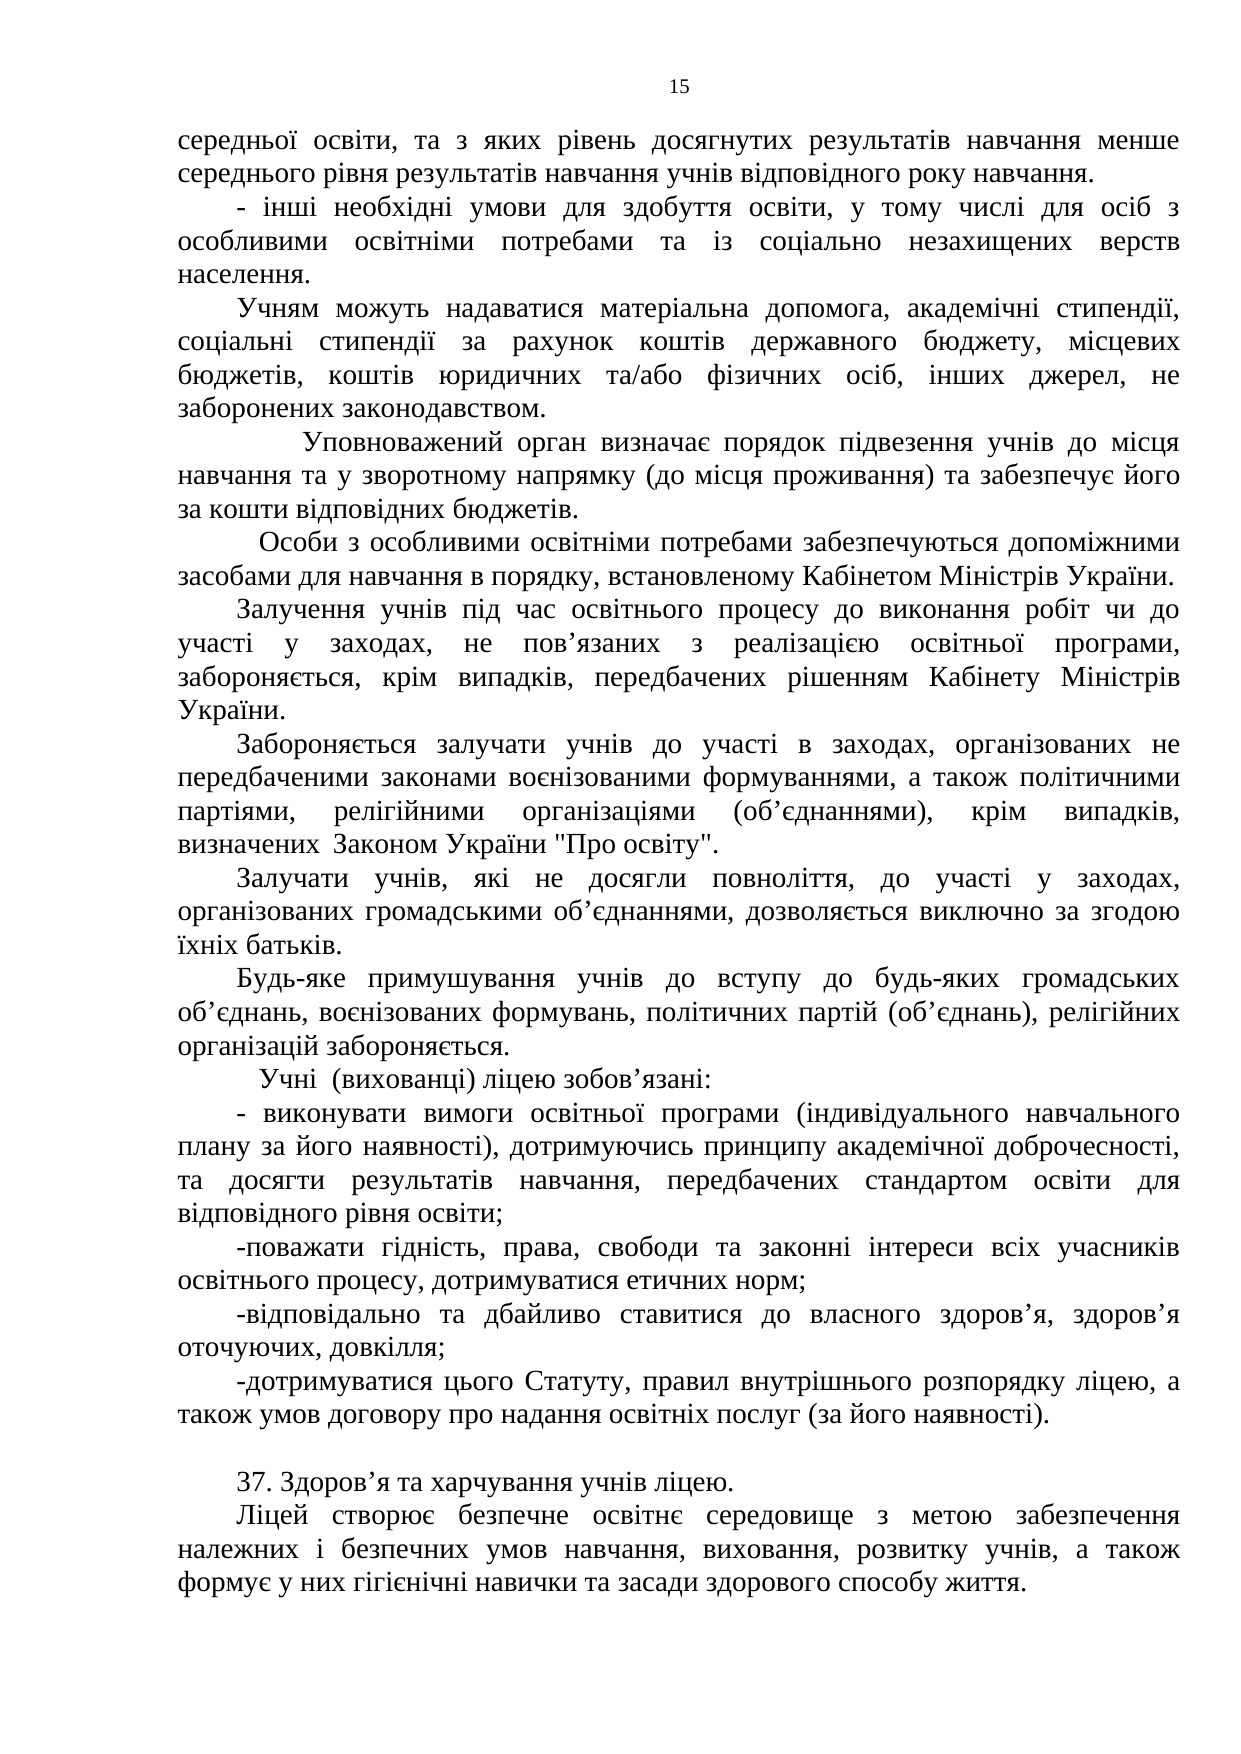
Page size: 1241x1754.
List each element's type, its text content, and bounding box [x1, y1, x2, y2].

text Учні (вихованці) ліцею зобов’язані: [177, 1061, 1181, 1095]
text 37. Здоров’я та харчування учнів ліцею. [177, 1464, 1181, 1497]
text -поважати гідність, права, свободи та законні інтереси всіх учасників освітнього процесу, дотримуватися етичних норм; [177, 1229, 1181, 1296]
text Ліцей створює безпечне освітнє середовище з метою забезпечення належних і безпечних умов навчання, виховання, розвитку учнів, а також формує у них гігієнічні навички та засади здорового способу життя. [177, 1497, 1181, 1598]
text - інші необхідні умови для здобуття освіти, у тому числі для осіб з особливими освітніми потребами та із соціально незахищених верств населення. [177, 189, 1181, 290]
text Уповноважений орган визначає порядок підвезення учнів до місця навчання та у зворотному напрямку (до місця проживання) та забезпечує його за кошти відповідних бюджетів. [177, 424, 1181, 524]
text Будь-яке примушування учнів до вступу до будь-яких громадських об’єднань, воєнізованих формувань, політичних партій (об’єднань), релігійних організацій забороняється. [177, 961, 1181, 1061]
text Учням можуть надаватися матеріальна допомога, академічні стипендії, соціальні стипендії за рахунок коштів державного бюджету, місцевих бюджетів, коштів юридичних та/або фізичних осіб, інших джерел, не заборонених законодавством. [177, 290, 1181, 424]
text Особи з особливими освітніми потребами забезпечуються допоміжними засобами для навчання в порядку, встановленому Кабінетом Міністрів України. [177, 524, 1181, 592]
text Забороняється залучати учнів до участі в заходах, організованих не передбаченими законами воєнізованими формуваннями, а також політичними партіями, релігійними організаціями (об’єднаннями), крім випадків, визначених Законом України "Про освіту". [177, 726, 1181, 860]
text -дотримуватися цього Статуту, правил внутрішнього розпорядку ліцею, а також умов договору про надання освітніх послуг (за його наявності). [177, 1363, 1181, 1430]
text - виконувати вимоги освітньої програми (індивідуального навчального плану за його наявності), дотримуючись принципу академічної доброчесності, та досягти результатів навчання, передбачених стандартом освіти для відповідного рівня освіти; [177, 1095, 1181, 1229]
text Залучення учнів під час освітнього процесу до виконання робіт чи до участі у заходах, не пов’язаних з реалізацією освітньої програми, забороняється, крім випадків, передбачених рішенням Кабінету Міністрів України. [177, 592, 1181, 726]
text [177, 122, 1181, 189]
text Залучати учнів, які не досягли повноліття, до участі у заходах, організованих громадськими об’єднаннями, дозволяється виключно за згодою їхніх батьків. [177, 860, 1181, 961]
text -відповідально та дбайливо ставитися до власного здоров’я, здоров’я оточуючих, довкілля; [177, 1296, 1181, 1363]
